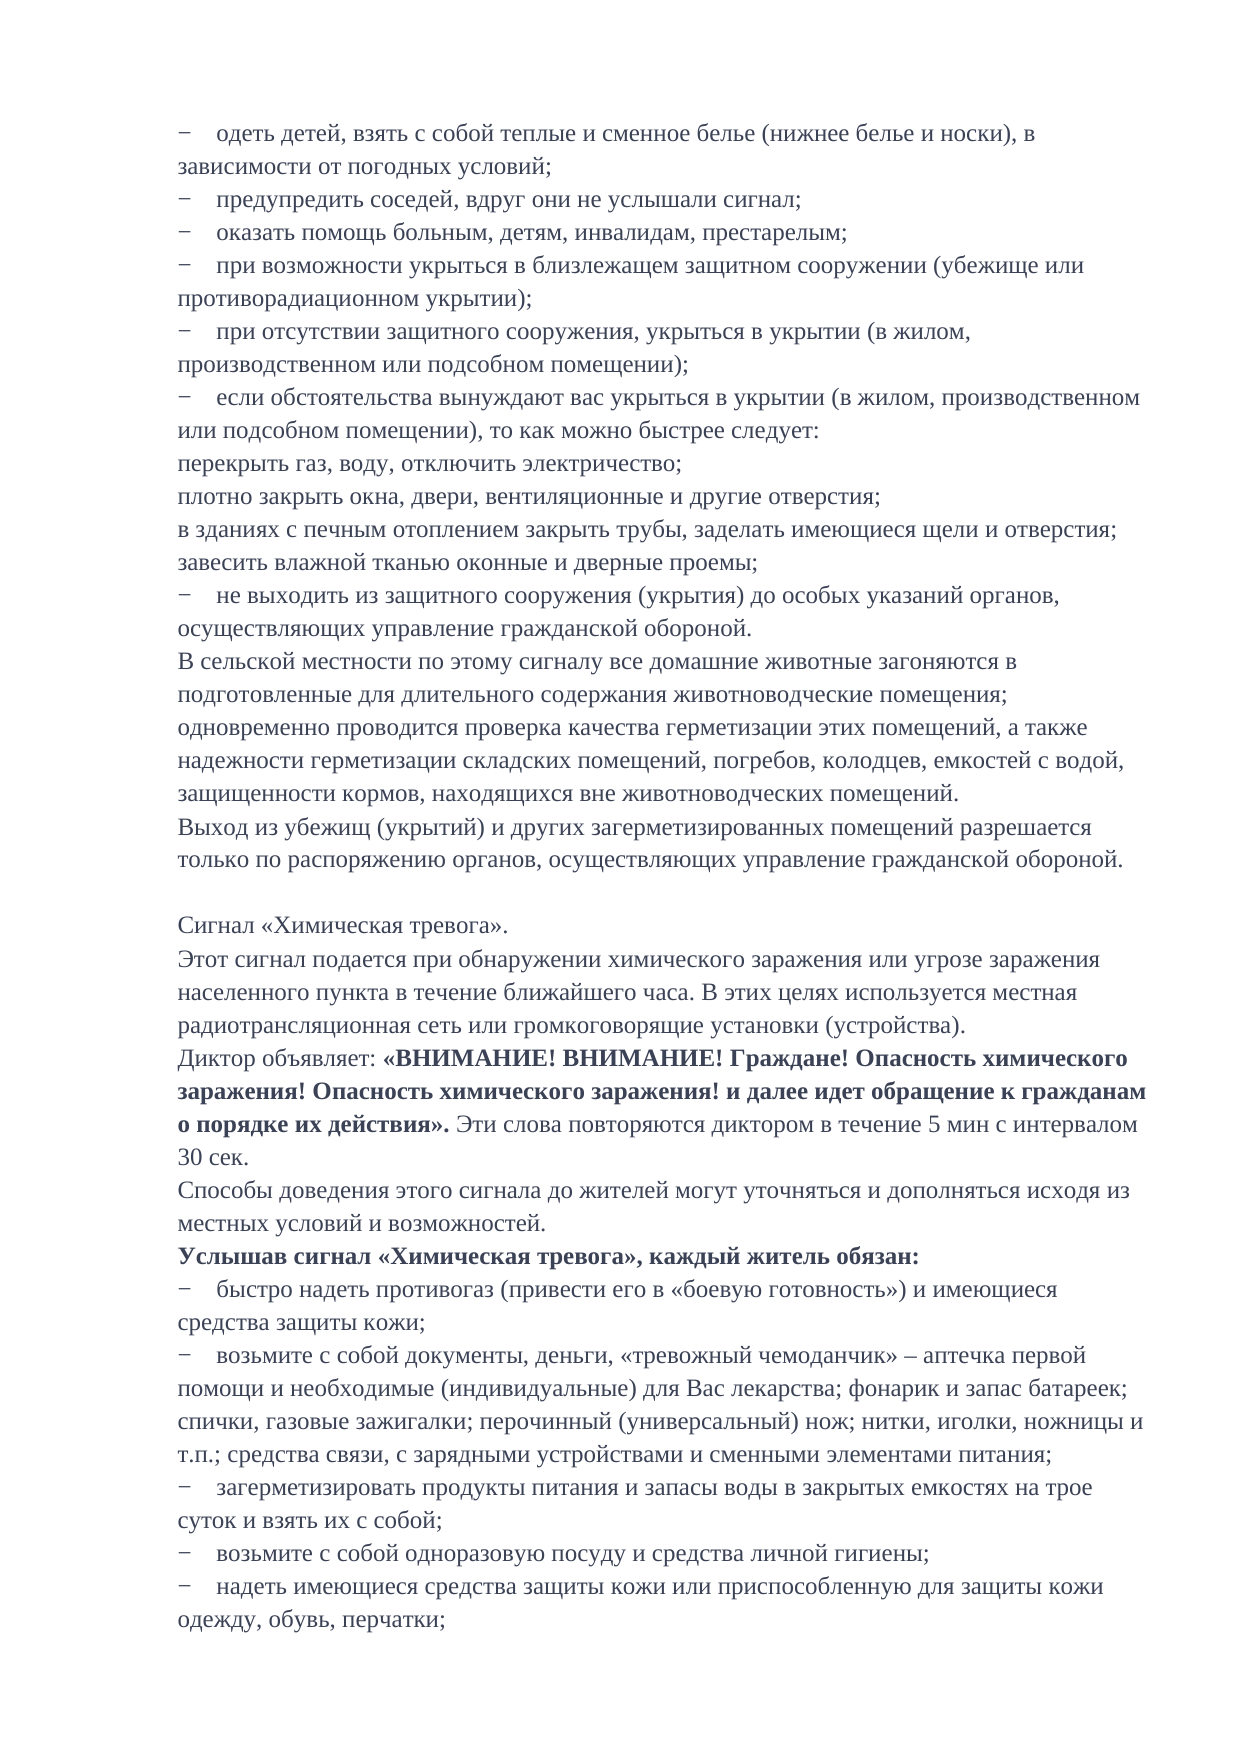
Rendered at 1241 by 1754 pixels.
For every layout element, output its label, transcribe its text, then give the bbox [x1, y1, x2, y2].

text − одеть детей, взять с собой теплые и сменное белье (нижнее белье и носки), в зависимости от погодных условий; [177, 118, 1152, 180]
text − не выходить из защитного сооружения (укрытия) до особых указаний органов, осуществляющих управление гражданской обороной. [177, 580, 1152, 642]
text − возьмите с собой документы, деньги, «тревожный чемоданчик» – аптечка первой помощи и необходимые (индивидуальные) для Вас лекарства; фонарик и запас батареек; спички, газовые зажигалки; перочинный (универсальный) нож; нитки, иголки, ножницы и т.п.; средства связи, с зарядными устройствами и сменными элементами питания; [177, 1340, 1152, 1468]
text перекрыть газ, воду, отключить электричество; [177, 448, 1152, 477]
text в зданиях с печным отоплением закрыть трубы, заделать имеющиеся щели и отверстия; [177, 514, 1152, 543]
text − загерметизировать продукты питания и запасы воды в закрытых емкостях на трое суток и взять их с собой; [177, 1472, 1152, 1534]
text − оказать помощь больным, детям, инвалидам, престарелым; [177, 217, 1152, 246]
text В сельской местности по этому сигналу все домашние животные загоняются в подготовленные для длительного содержания животноводческие помещения; одновременно проводится проверка качества герметизации этих помещений, а также надежности герметизации складских помещений, погребов, колодцев, емкостей с водой, защищенности кормов, находящихся вне животноводческих помещений. [177, 646, 1152, 807]
text плотно закрыть окна, двери, вентиляционные и другие отверстия; [177, 481, 1152, 510]
text − если обстоятельства вынуждают вас укрыться в укрытии (в жилом, производственном или подсобном помещении), то как можно быстрее следует: [177, 382, 1152, 444]
text − быстро надеть противогаз (привести его в «боевую готовность») и имеющиеся средства защиты кожи; [177, 1274, 1152, 1336]
text Диктор объявляет: «ВНИМАНИЕ! ВНИМАНИЕ! Граждане! Опасность химического заражения! Опасность химического заражения! и далее идет обращение к гражданам о порядке их действия». Эти слова повторяются диктором в течение 5 мин с интервалом 30 сек. [177, 1043, 1152, 1171]
text − при возможности укрыться в близлежащем защитном сооружении (убежище или противорадиационном укрытии); [177, 250, 1152, 312]
text Выход из убежищ (укрытий) и других загерметизированных помещений разрешается только по распоряжению органов, осуществляющих управление гражданской обороной. [177, 812, 1152, 873]
text − возьмите с собой одноразовую посуду и средства личной гигиены; [177, 1538, 1152, 1567]
text − надеть имеющиеся средства защиты кожи или приспособленную для защиты кожи одежду, обувь, перчатки; [177, 1571, 1152, 1633]
text Сигнал «Химическая тревога». [177, 911, 1152, 939]
text − при отсутствии защитного сооружения, укрыться в укрытии (в жилом, производственном или подсобном помещении); [177, 316, 1152, 378]
text Услышав сигнал «Химическая тревога», каждый житель обязан: [177, 1241, 1152, 1269]
text завесить влажной тканью оконные и дверные проемы; [177, 547, 1152, 576]
text − предупредить соседей, вдруг они не услышали сигнал; [177, 184, 1152, 213]
text Способы доведения этого сигнала до жителей могут уточняться и дополняться исходя из местных условий и возможностей. [177, 1175, 1152, 1237]
text Этот сигнал подается при обнаружении химического заражения или угрозе заражения населенного пункта в течение ближайшего часа. В этих целях используется местная радиотрансляционная сеть или громкоговорящие установки (устройства). [177, 944, 1152, 1038]
